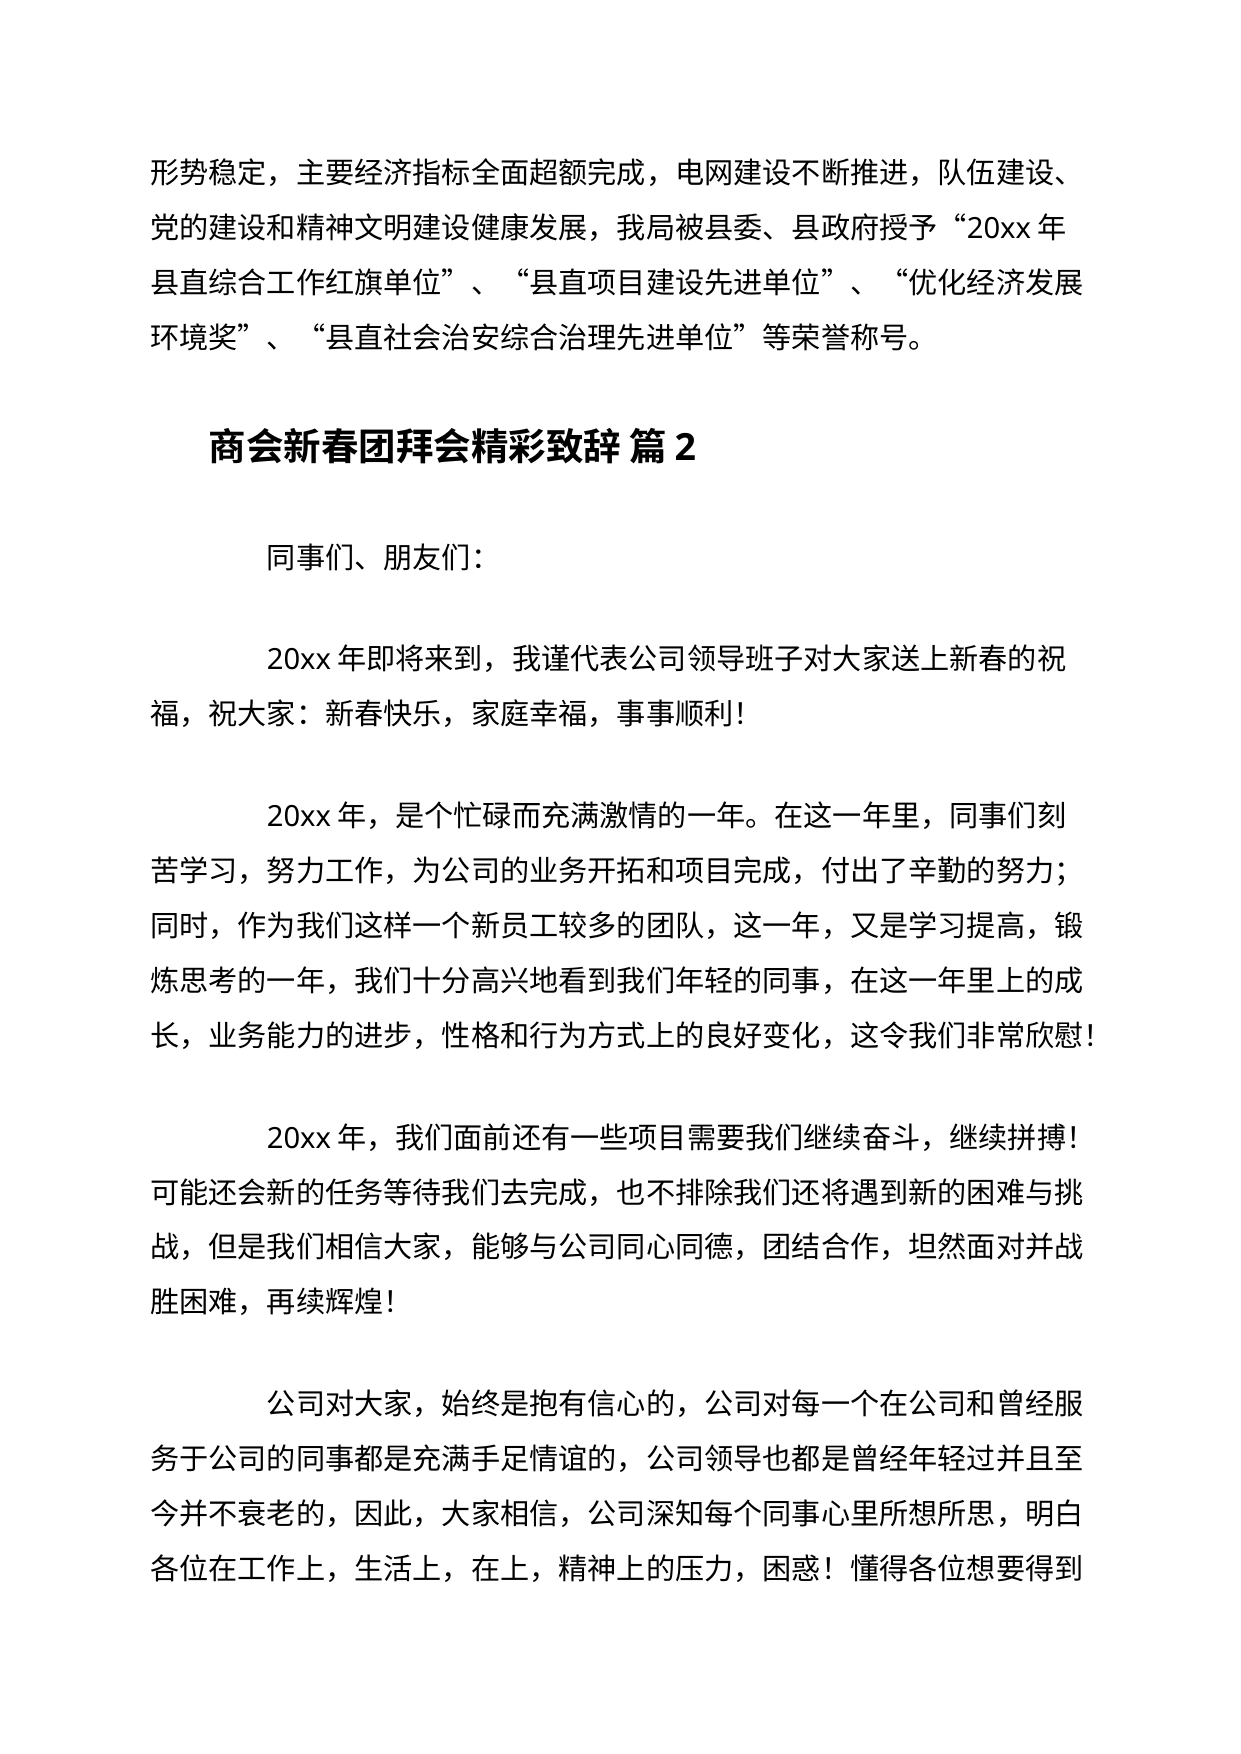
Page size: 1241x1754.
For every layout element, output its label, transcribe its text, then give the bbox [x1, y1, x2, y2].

text 20xx年即将来到，我谨代表公司领导班子对大家送上新春的祝福，祝大家：新春快乐，家庭幸福，事事顺利！ [150, 636, 1090, 733]
text 商会新春团拜会精彩致辞 篇2 [150, 417, 1090, 471]
text 同事们、朋友们： [150, 534, 1090, 576]
text 20xx年，是个忙碌而充满激情的一年。在这一年里，同事们刻苦学习，努力工作，为公司的业务开拓和项目完成，付出了辛勤的努力；同时，作为我们这样一个新员工较多的团队，这一年，又是学习提高，锻炼思考的一年，我们十分高兴地看到我们年轻的同事，在这一年里上的成长，业务能力的进步，性格和行为方式上的良好变化，这令我们非常欣慰！ [150, 793, 1090, 1055]
text 20xx年，我们面前还有一些项目需要我们继续奋斗，继续拼搏！可能还会新的任务等待我们去完成，也不排除我们还将遇到新的困难与挑战，但是我们相信大家，能够与公司同心同德，团结合作，坦然面对并战胜困难，再续辉煌！ [150, 1114, 1090, 1321]
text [150, 1381, 1090, 1588]
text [150, 150, 1090, 357]
